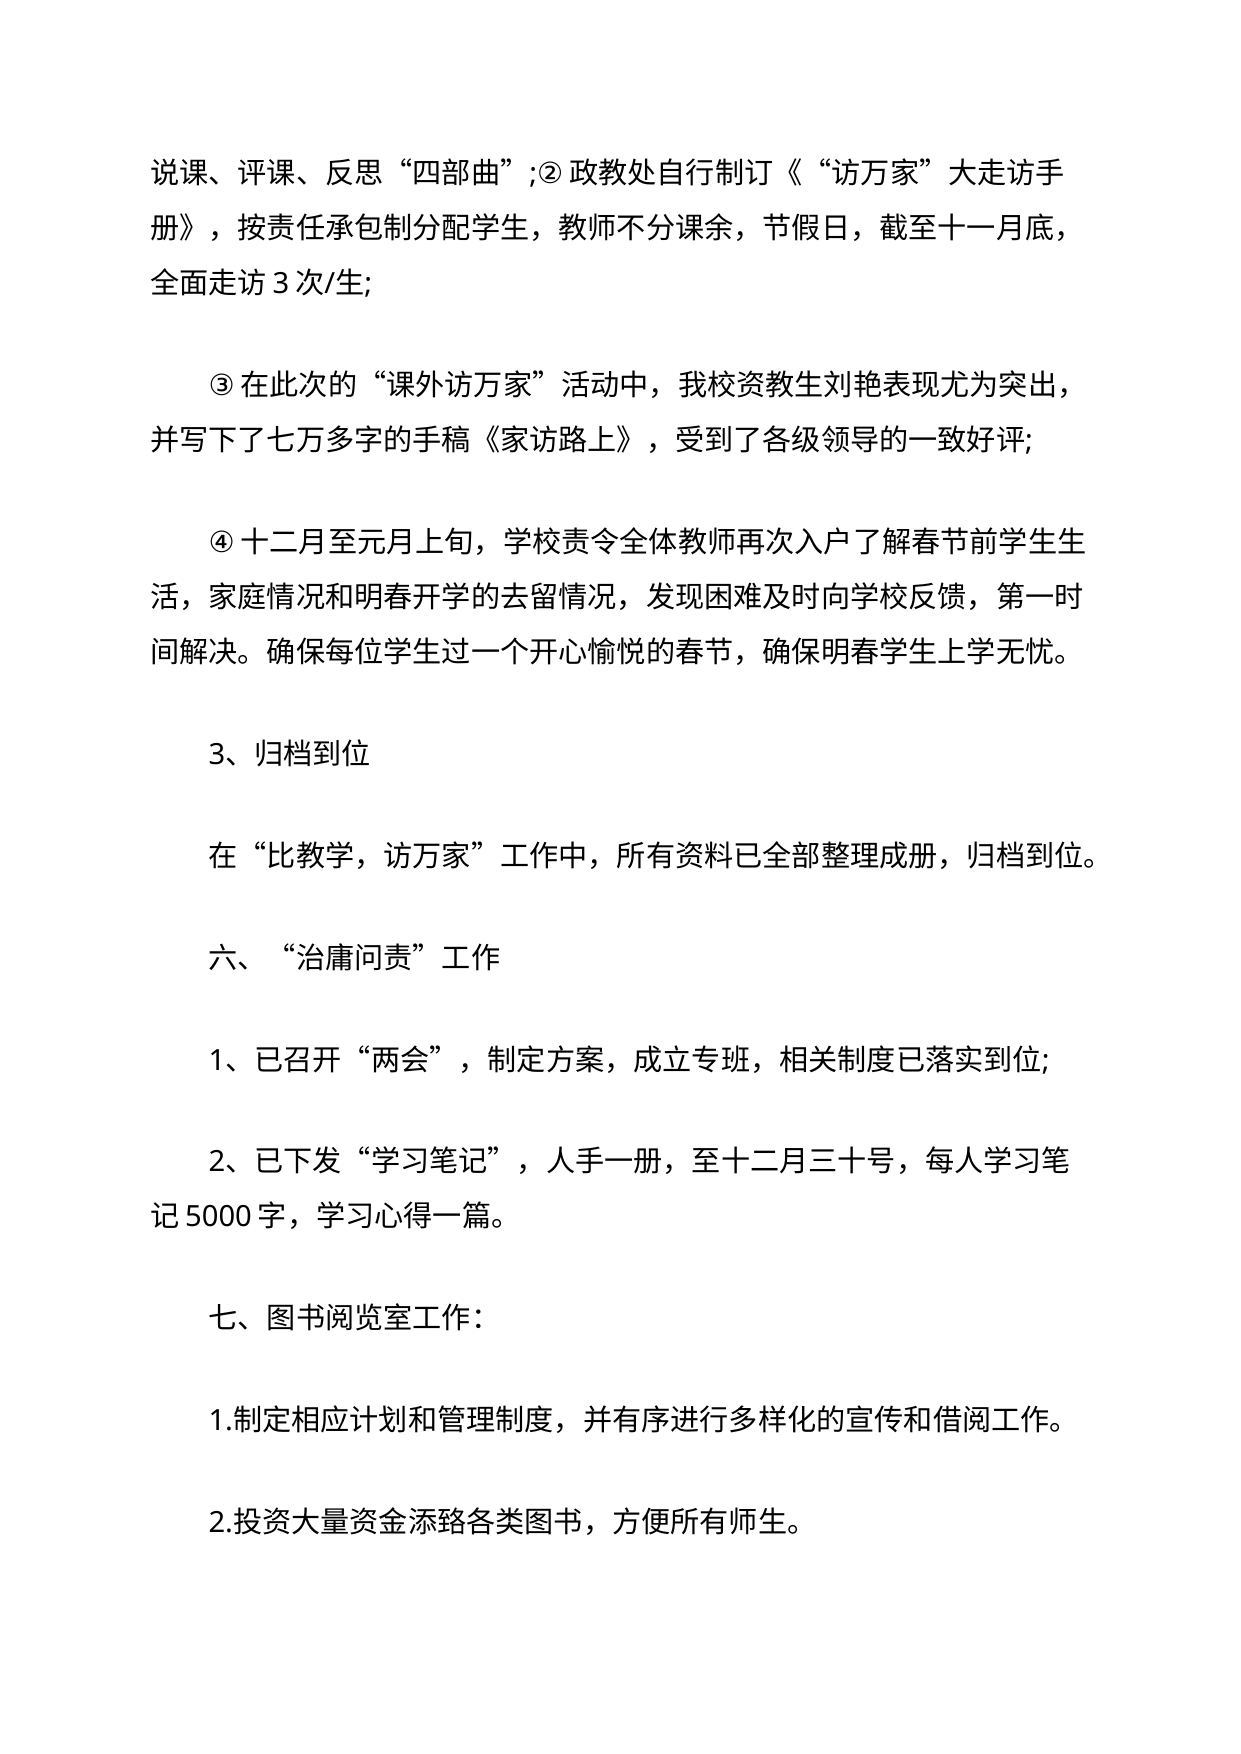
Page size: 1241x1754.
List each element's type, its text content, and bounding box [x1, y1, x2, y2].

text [150, 150, 1090, 302]
text 2.投资大量资金添臵各类图书，方便所有师生。 [150, 1499, 1090, 1541]
text ③在此次的“课外访万家”活动中，我校资教生刘艳表现尤为突出，并写下了七万多字的手稿《家访路上》，受到了各级领导的一致好评; [150, 362, 1090, 459]
text 六、“治庸问责”工作 [150, 934, 1090, 977]
text 1、已召开“两会”，制定方案，成立专班，相关制度已落实到位; [150, 1036, 1090, 1078]
text 2、已下发“学习笔记”，人手一册，至十二月三十号，每人学习笔记5000字，学习心得一篇。 [150, 1138, 1090, 1235]
text 在“比教学，访万家”工作中，所有资料已全部整理成册，归档到位。 [150, 832, 1090, 875]
text 1.制定相应计划和管理制度，并有序进行多样化的宣传和借阅工作。 [150, 1397, 1090, 1439]
text 七、图书阅览室工作： [150, 1295, 1090, 1337]
text ④十二月至元月上旬，学校责令全体教师再次入户了解春节前学生生活，家庭情况和明春开学的去留情况，发现困难及时向学校反馈，第一时间解决。确保每位学生过一个开心愉悦的春节，确保明春学生上学无忧。 [150, 519, 1090, 671]
text 3、归档到位 [150, 731, 1090, 773]
